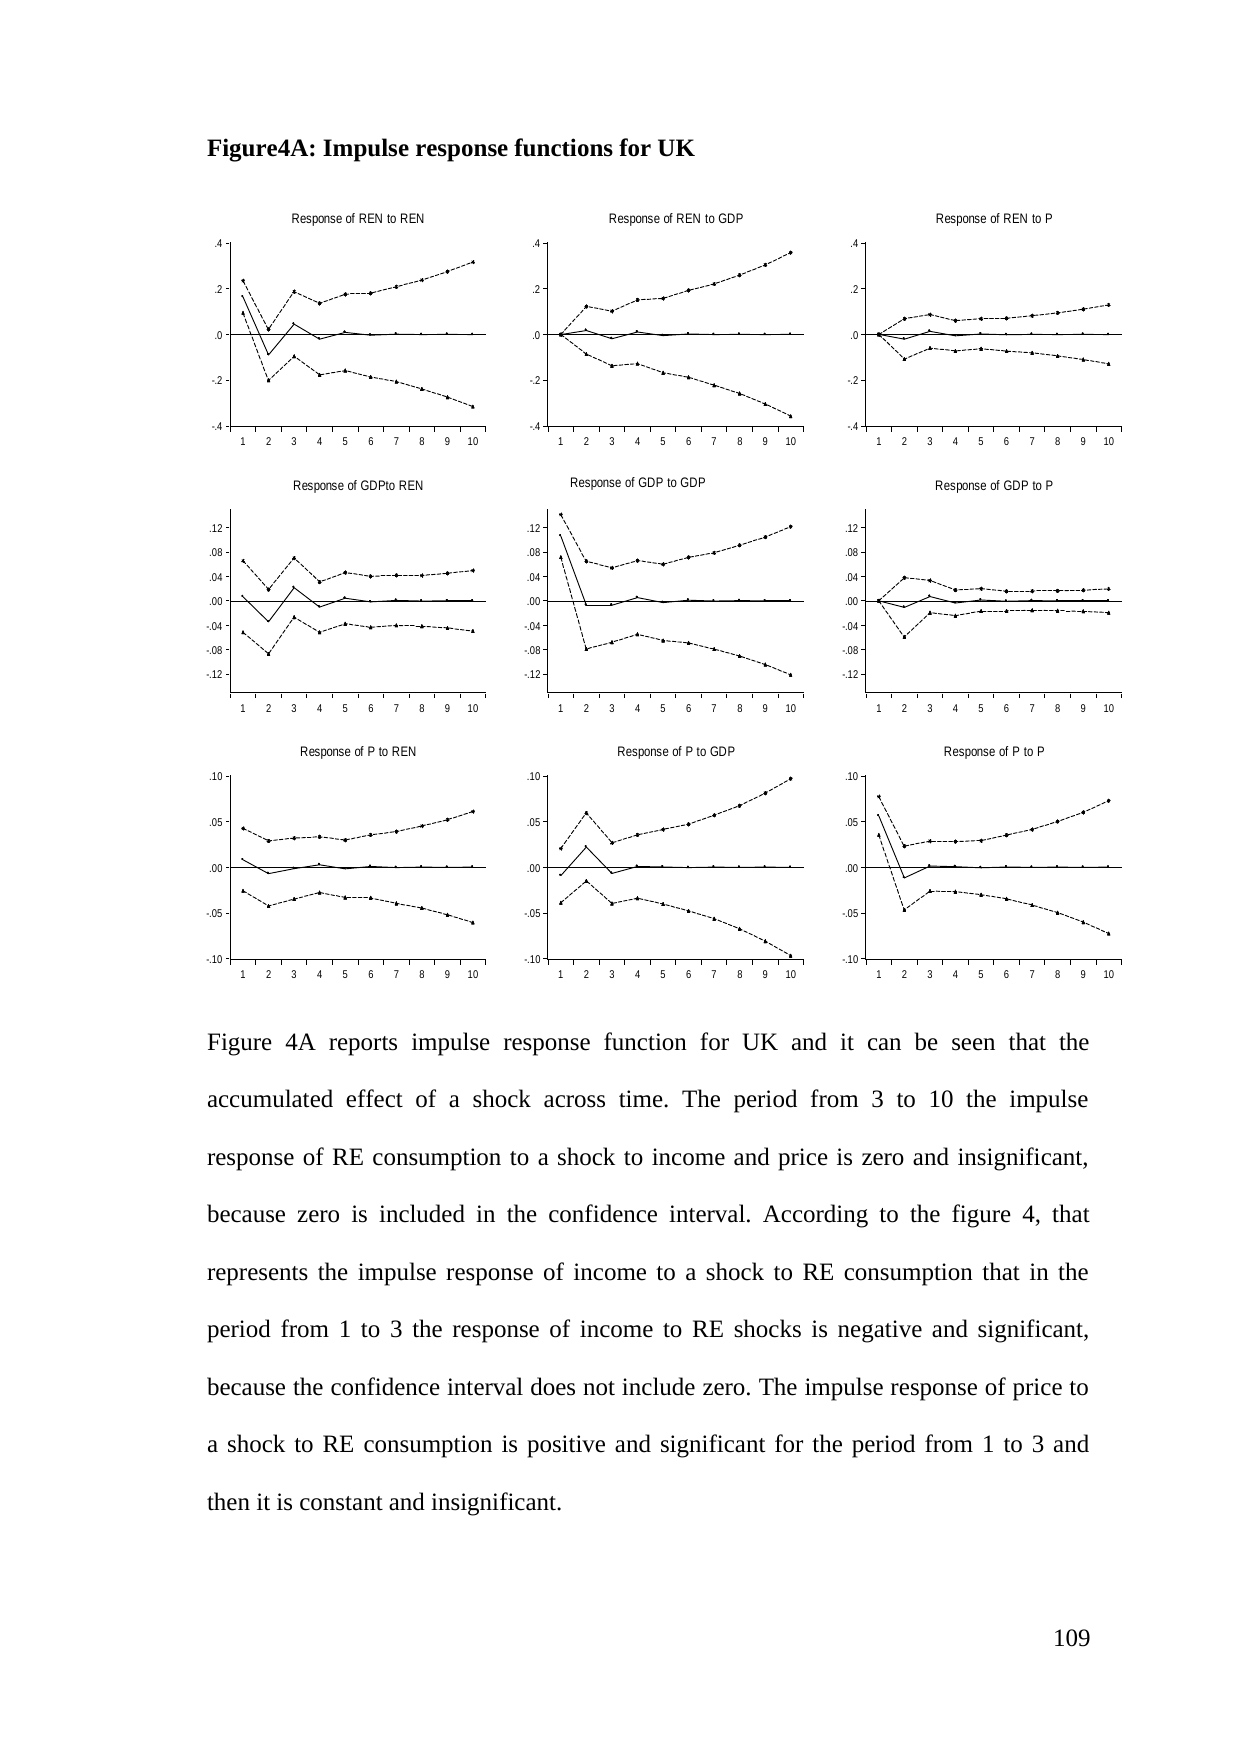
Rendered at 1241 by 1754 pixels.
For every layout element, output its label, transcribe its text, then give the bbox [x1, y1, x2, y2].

text Figure 4A reports impulse response function for UK and it can be seen that the accumulated effect of a shock across time. The period from 3 to 10 the impulse response of RE consumption to a shock to income and price is zero and insignificant, because zero is included in the confidence interval. According to the figure 4, that represents the impulse response of income to a shock to RE consumption that in the period from 1 to 3 the response of income to RE shocks is negative and significant, because the confidence interval does not include zero. The impulse response of price to a shock to RE consumption is positive and significant for the period from 1 to 3 and then it is constant and insignificant. [207, 1027, 1090, 1516]
